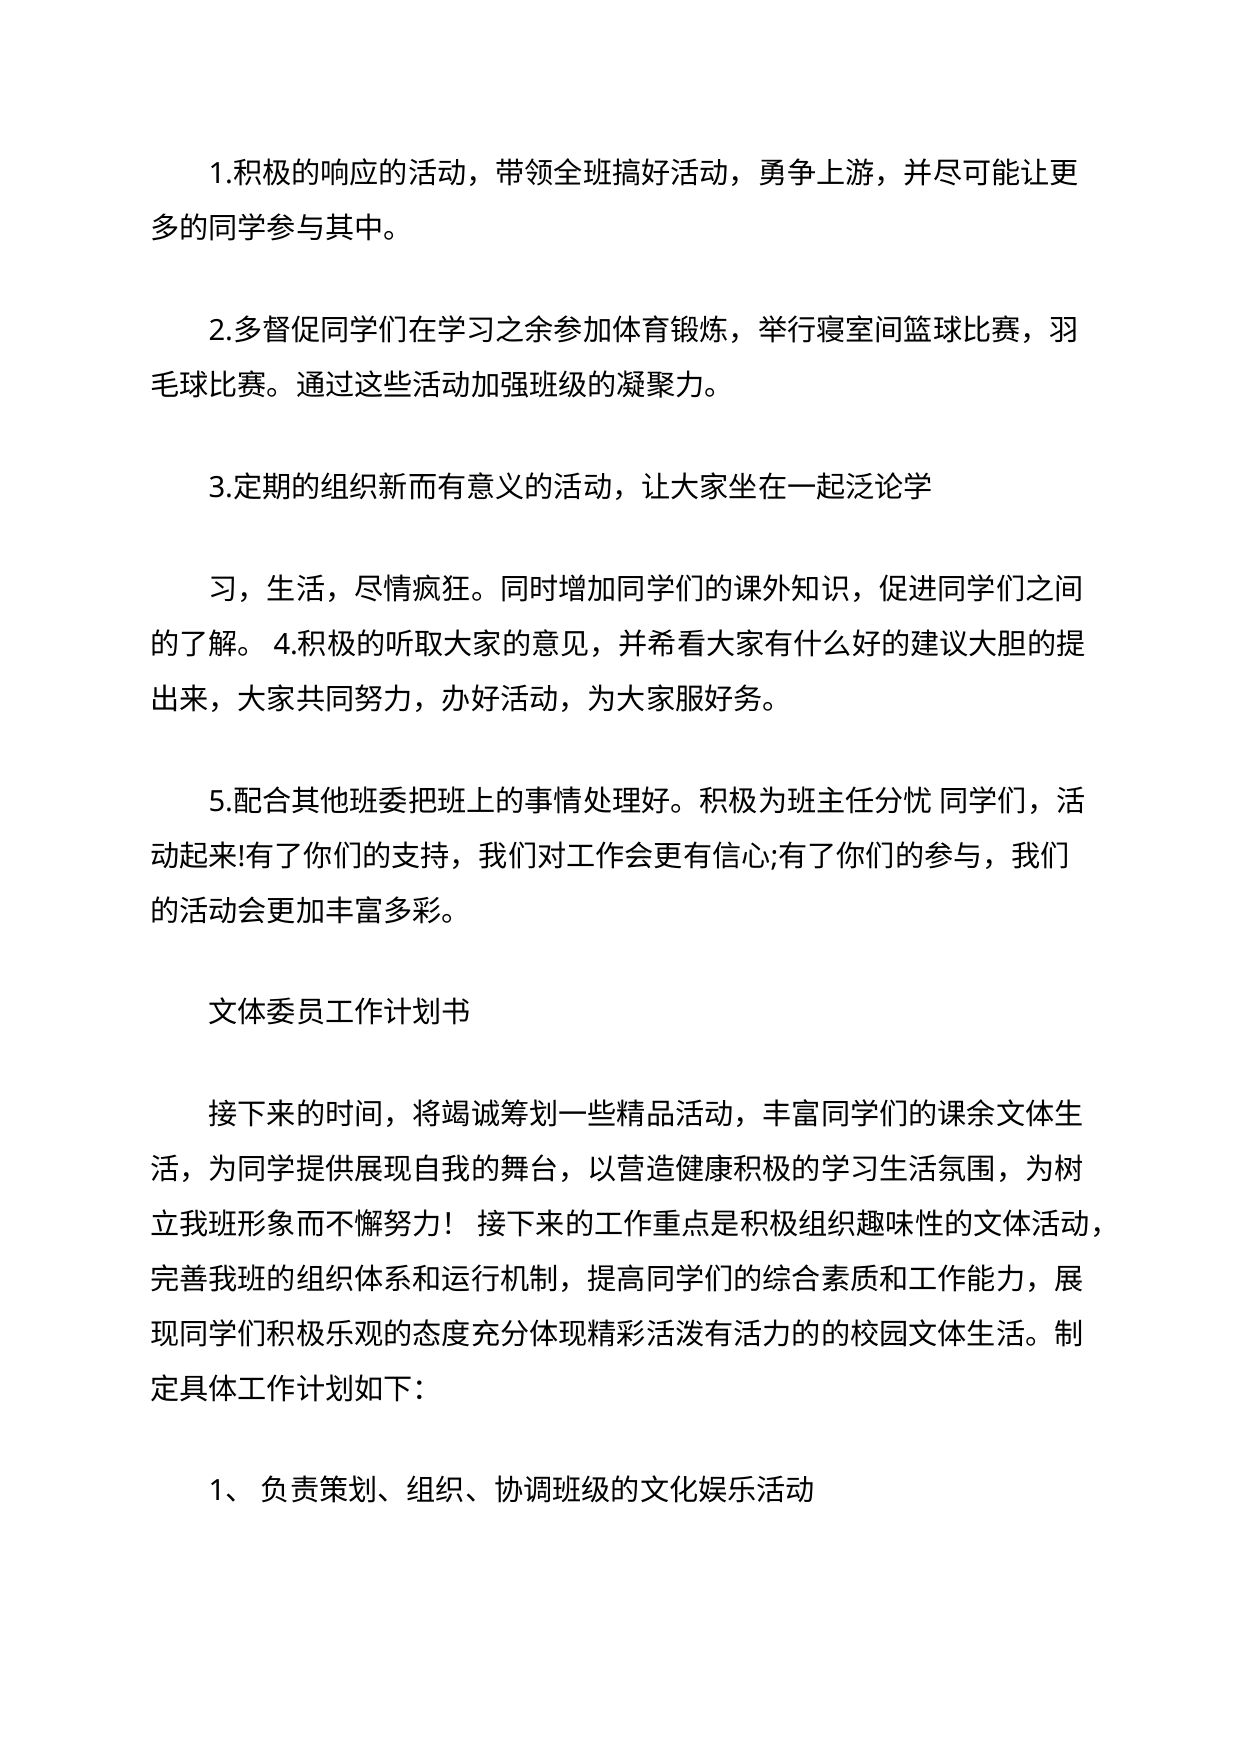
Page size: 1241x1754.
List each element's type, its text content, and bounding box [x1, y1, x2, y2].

text 习，生活，尽情疯狂。同时增加同学们的课外知识，促进同学们之间的了解。 4.积极的听取大家的意见，并希看大家有什么好的建议大胆的提出来，大家共同努力，办好活动，为大家服好务。 [150, 566, 1090, 718]
text 5.配合其他班委把班上的事情处理好。积极为班主任分忧 同学们，活动起来!有了你们的支持，我们对工作会更有信心;有了你们的参与，我们的活动会更加丰富多彩。 [150, 777, 1090, 929]
text 接下来的时间，将竭诚筹划一些精品活动，丰富同学们的课余文体生活，为同学提供展现自我的舞台，以营造健康积极的学习生活氛围，为树立我班形象而不懈努力！ 接下来的工作重点是积极组织趣味性的文体活动，完善我班的组织体系和运行机制，提高同学们的综合素质和工作能力，展现同学们积极乐观的态度充分体现精彩活泼有活力的的校园文体生活。制定具体工作计划如下： [150, 1091, 1090, 1407]
text 文体委员工作计划书 [150, 989, 1090, 1031]
text 1.积极的响应的活动，带领全班搞好活动，勇争上游，并尽可能让更多的同学参与其中。 [150, 150, 1090, 247]
text 2.多督促同学们在学习之余参加体育锻炼，举行寝室间篮球比赛，羽毛球比赛。通过这些活动加强班级的凝聚力。 [150, 307, 1090, 404]
text 3.定期的组织新而有意义的活动，让大家坐在一起泛论学 [150, 463, 1090, 506]
text 1、 负责策划、组织、协调班级的文化娱乐活动 [150, 1467, 1090, 1509]
